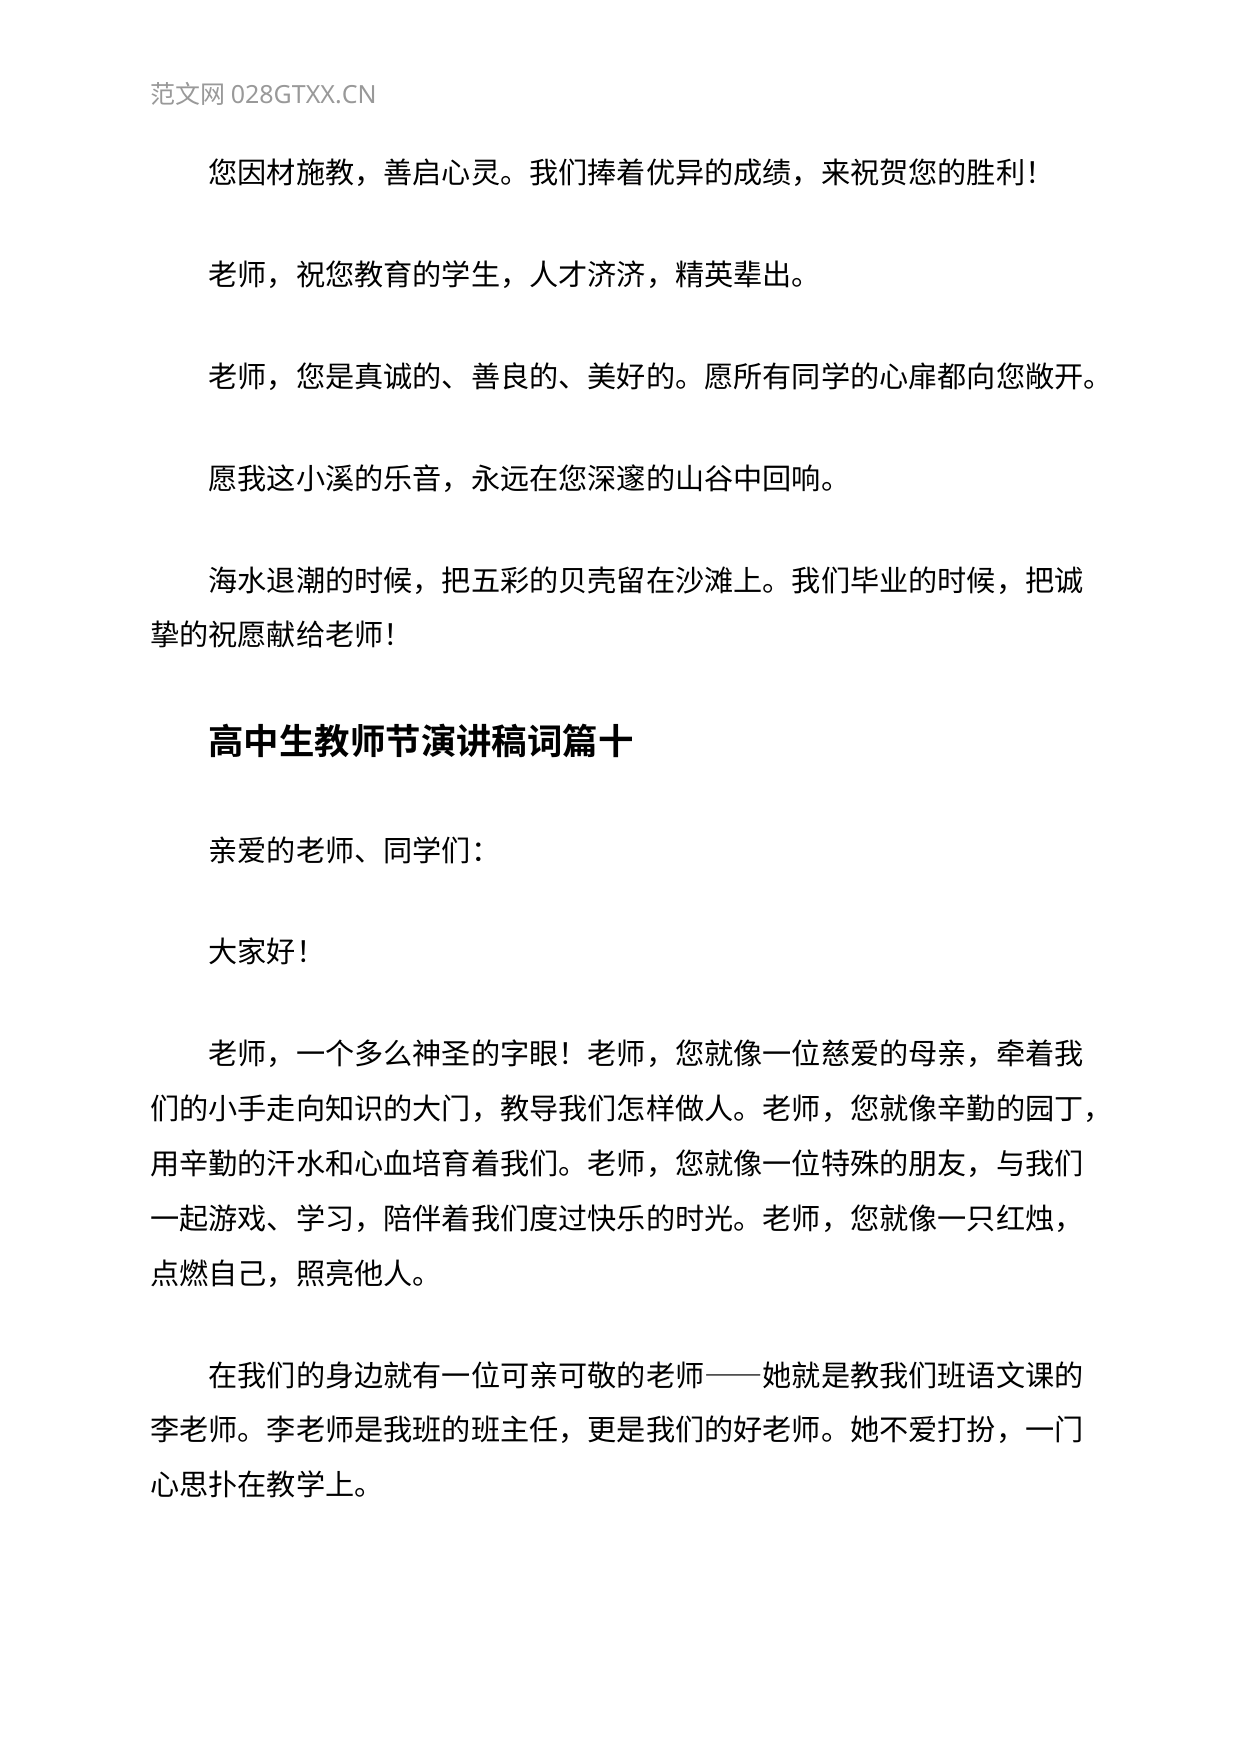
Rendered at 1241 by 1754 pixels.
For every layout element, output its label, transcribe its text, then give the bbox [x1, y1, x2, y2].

text 您因材施教，善启心灵。我们捧着优异的成绩，来祝贺您的胜利！ [150, 150, 1090, 192]
text 老师，您是真诚的、善良的、美好的。愿所有同学的心扉都向您敞开。 [150, 353, 1090, 396]
text 大家好！ [150, 929, 1090, 971]
text 亲爱的老师、同学们： [150, 827, 1090, 869]
text 在我们的身边就有一位可亲可敬的老师——她就是教我们班语文课的李老师。李老师是我班的班主任，更是我们的好老师。她不爱打扮，一门心思扑在教学上。 [150, 1352, 1090, 1504]
text 海水退潮的时候，把五彩的贝壳留在沙滩上。我们毕业的时候，把诚挚的祝愿献给老师！ [150, 557, 1090, 654]
text 愿我这小溪的乐音，永远在您深邃的山谷中回响。 [150, 455, 1090, 498]
text 高中生教师节演讲稿词篇十 [150, 714, 1090, 765]
text 老师，祝您教育的学生，人才济济，精英辈出。 [150, 252, 1090, 294]
text 老师，一个多么神圣的字眼！老师，您就像一位慈爱的母亲，牵着我们的小手走向知识的大门，教导我们怎样做人。老师，您就像辛勤的园丁，用辛勤的汗水和心血培育着我们。老师，您就像一位特殊的朋友，与我们一起游戏、学习，陪伴着我们度过快乐的时光。老师，您就像一只红烛，点燃自己，照亮他人。 [150, 1031, 1090, 1293]
